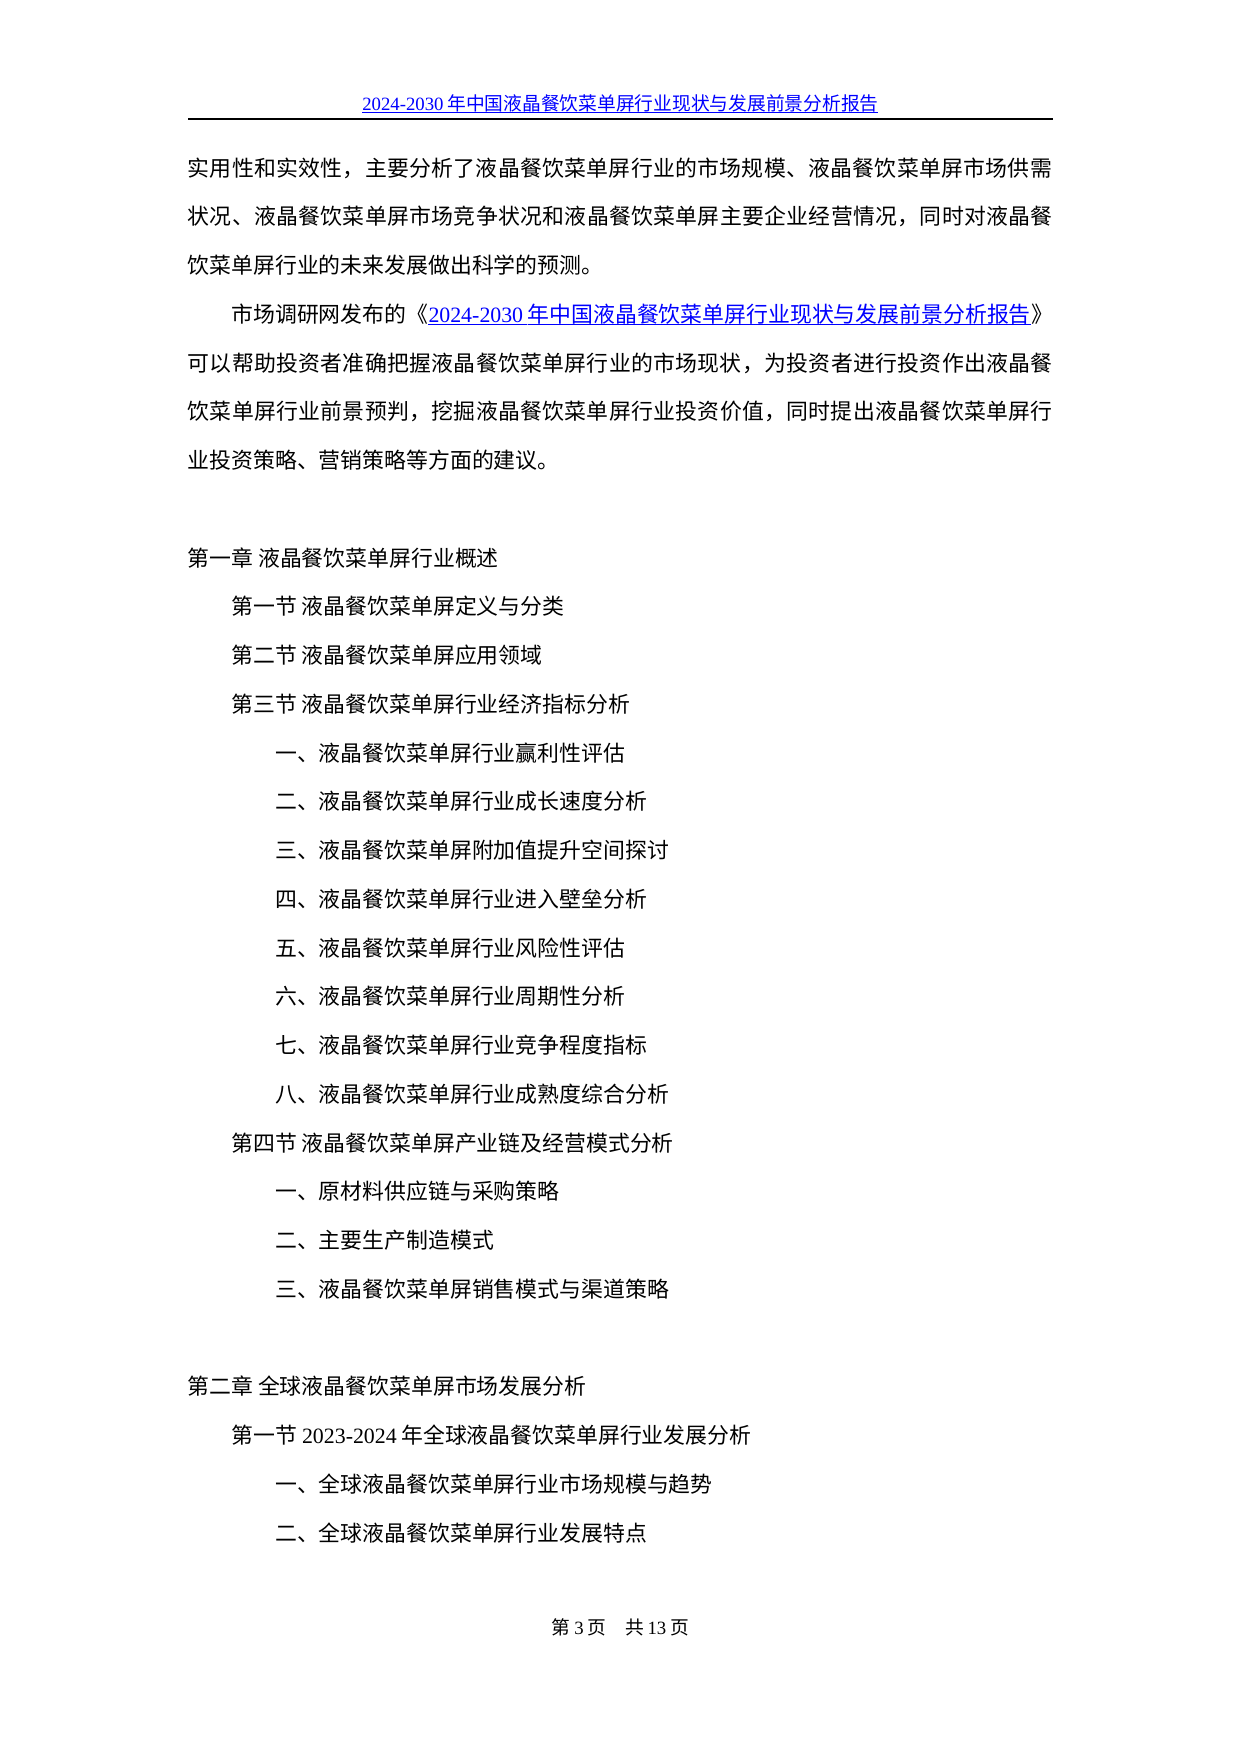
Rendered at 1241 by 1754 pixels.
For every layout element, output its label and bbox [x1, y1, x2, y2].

text [187, 150, 1053, 1548]
